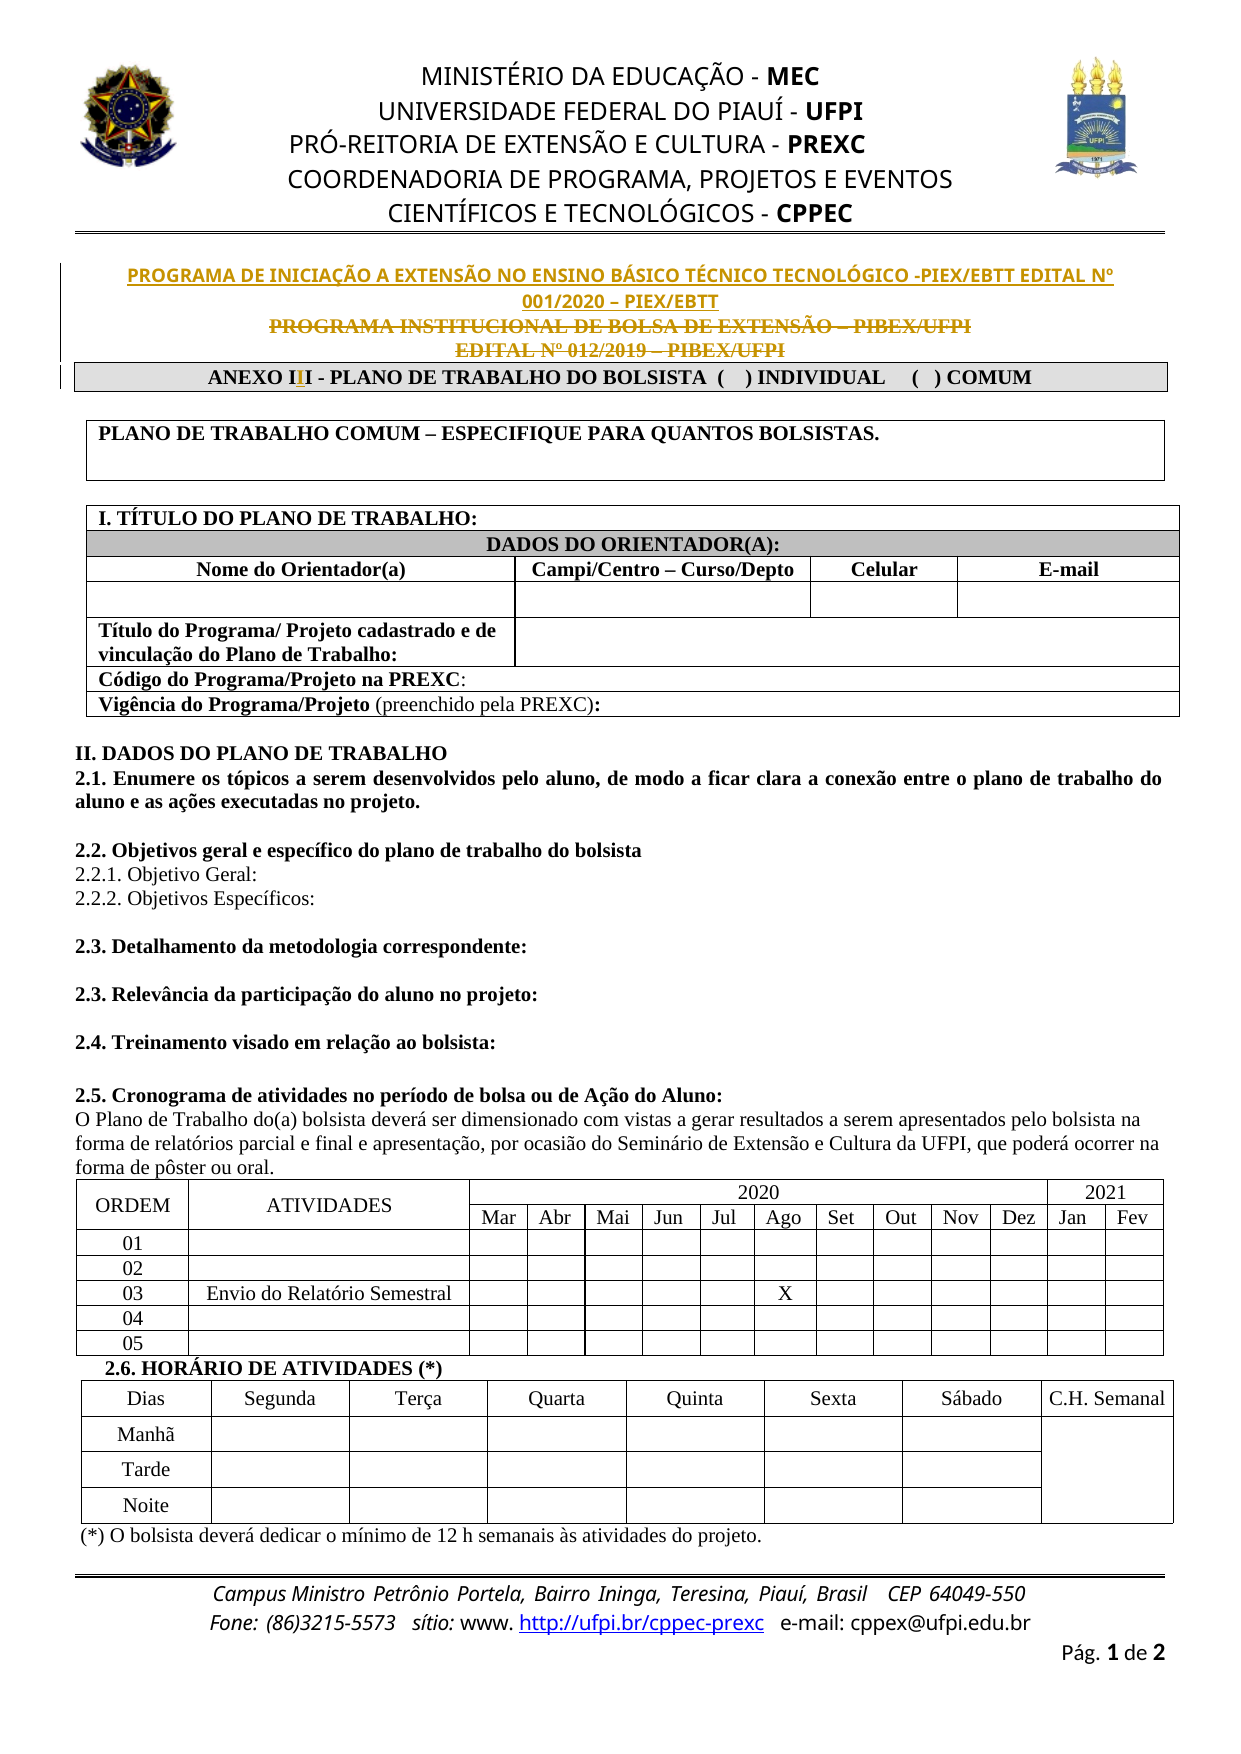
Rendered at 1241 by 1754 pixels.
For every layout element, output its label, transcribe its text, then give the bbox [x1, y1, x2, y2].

table_cell DADOS DO ORIENTADOR(A): [87, 531, 1179, 556]
table_cell [1048, 1331, 1105, 1355]
table_header ORDEM [77, 1180, 188, 1229]
table_cell Nov [932, 1205, 990, 1229]
table_cell [701, 1306, 754, 1330]
table_header Terça [350, 1381, 487, 1416]
table_cell Mar [470, 1205, 527, 1229]
text 2.4. Treinamento visado em relação ao bolsista: [75, 1030, 1165, 1054]
table_header Dias [82, 1381, 211, 1416]
table_cell [765, 1417, 902, 1451]
table_cell X [755, 1281, 816, 1305]
table_cell [470, 1230, 527, 1254]
text 2.3. Relevância da participação do aluno no projeto: [75, 982, 1165, 1006]
table_cell [350, 1452, 487, 1487]
table_cell [991, 1256, 1047, 1279]
table_cell [701, 1331, 754, 1355]
table_cell [189, 1230, 469, 1254]
table_cell [470, 1306, 527, 1330]
table_cell Código do Programa/Projeto na PREXC: [87, 667, 1179, 691]
table_cell [643, 1256, 700, 1279]
table_cell [1048, 1256, 1105, 1279]
table_cell [488, 1488, 626, 1523]
table_cell 02 [77, 1256, 188, 1279]
table_cell Mai [586, 1205, 642, 1229]
text 2.2. Objetivos geral e específico do plano de trabalho do bolsista [75, 838, 1165, 862]
table_cell [932, 1306, 990, 1330]
table_cell [586, 1331, 642, 1355]
table_cell [958, 582, 1179, 617]
table_cell [903, 1488, 1041, 1523]
table_cell [627, 1488, 764, 1523]
table_cell [811, 582, 957, 617]
table_cell [586, 1281, 642, 1305]
table_cell [817, 1281, 873, 1305]
table_cell 01 [77, 1230, 188, 1254]
table_cell [755, 1306, 816, 1330]
text II. DADOS DO PLANO DE TRABALHO [75, 741, 1165, 765]
table_header Sábado [903, 1381, 1041, 1416]
table_cell [701, 1256, 754, 1279]
table_cell 04 [77, 1306, 188, 1330]
table_cell [643, 1281, 700, 1305]
subtitle ANEXO II - PLANO DE TRABALHO DO BOLSISTA ( ) INDIVIDUAL ( ) COMUM [75, 363, 1167, 391]
table_cell [1106, 1331, 1163, 1355]
table_cell Out [874, 1205, 931, 1229]
table_cell [932, 1230, 990, 1254]
table_cell Celular [811, 557, 957, 581]
table_cell [932, 1281, 990, 1305]
table_cell [903, 1417, 1041, 1451]
table_cell [1106, 1306, 1163, 1330]
table_cell [1042, 1417, 1173, 1523]
table_cell Ago [755, 1205, 816, 1229]
table_header Sexta [765, 1381, 902, 1416]
table_cell [470, 1281, 527, 1305]
table_header 2020 [470, 1180, 1047, 1204]
text 2.1. Enumere os tópicos a serem desenvolvidos pelo aluno, de modo a ficar clara a conexão entre o plano de trabalho do aluno e as ações executadas no projeto. [75, 765, 1165, 813]
table_cell [817, 1331, 873, 1355]
table_cell E-mail [958, 557, 1179, 581]
table_cell [643, 1331, 700, 1355]
text 2.2.2. Objetivos Específicos: [75, 886, 1165, 910]
table_cell [643, 1230, 700, 1254]
table_cell [586, 1256, 642, 1279]
table_cell [212, 1417, 349, 1451]
table_cell [874, 1230, 931, 1254]
table_header ATIVIDADES [189, 1180, 469, 1229]
table_cell [817, 1306, 873, 1330]
table_cell [212, 1452, 349, 1487]
table_cell [765, 1452, 902, 1487]
table_cell Tarde [82, 1452, 211, 1487]
table_cell [903, 1452, 1041, 1487]
table_cell 05 [77, 1331, 188, 1355]
table_cell [212, 1488, 349, 1523]
table_header 2021 [1048, 1180, 1163, 1204]
picture [75, 61, 185, 175]
table_cell [643, 1306, 700, 1330]
table_cell Manhã [82, 1417, 211, 1451]
table_cell [189, 1306, 469, 1330]
table_cell [991, 1230, 1047, 1254]
text 2.2.1. Objetivo Geral: [75, 862, 1165, 886]
table_cell [189, 1331, 469, 1355]
table_cell Noite [82, 1488, 211, 1523]
table_cell [528, 1256, 584, 1279]
picture [1046, 45, 1144, 186]
table_cell Set [817, 1205, 873, 1229]
table_cell [874, 1256, 931, 1279]
table_cell [528, 1230, 584, 1254]
table_cell [528, 1331, 584, 1355]
table_cell [932, 1256, 990, 1279]
table_cell [932, 1331, 990, 1355]
table_cell [701, 1230, 754, 1254]
table_cell [350, 1488, 487, 1523]
table_header Segunda [212, 1381, 349, 1416]
table_cell [701, 1281, 754, 1305]
table_cell [817, 1230, 873, 1254]
text 2.5. Cronograma de atividades no período de bolsa ou de Ação do Aluno: [75, 1083, 1165, 1107]
text 2.3. Detalhamento da metodologia correspondente: [75, 934, 1165, 958]
table_cell [627, 1452, 764, 1487]
table_cell [516, 618, 1179, 666]
table_cell [1106, 1256, 1163, 1279]
table_cell Fev [1106, 1205, 1163, 1229]
table_cell [470, 1256, 527, 1279]
table_cell [755, 1331, 816, 1355]
table_cell Jul [701, 1205, 754, 1229]
table_cell [528, 1281, 584, 1305]
table_cell [817, 1256, 873, 1279]
table_cell [1048, 1281, 1105, 1305]
table_cell [189, 1256, 469, 1279]
table_cell [627, 1417, 764, 1451]
table_cell [586, 1306, 642, 1330]
table_cell [1048, 1230, 1105, 1254]
table_cell [1048, 1306, 1105, 1330]
table_header C.H. Semanal [1042, 1381, 1173, 1416]
table_cell [874, 1306, 931, 1330]
table_header Quarta [488, 1381, 626, 1416]
table_cell [765, 1488, 902, 1523]
table_header PLANO DE TRABALHO COMUM – ESPECIFIQUE PARA QUANTOS BOLSISTAS. [87, 421, 1164, 480]
table_cell Jun [643, 1205, 700, 1229]
table_cell [991, 1331, 1047, 1355]
table_header I. TÍTULO DO PLANO DE TRABALHO: [87, 506, 1179, 530]
table_cell Campi/Centro – Curso/Depto [516, 557, 810, 581]
subtitle 2.6. HORÁRIO DE ATIVIDADES (*) [75, 1356, 1165, 1380]
table_cell [488, 1417, 626, 1451]
table_header Quinta [627, 1381, 764, 1416]
table_cell [1106, 1230, 1163, 1254]
table_cell Envio do Relatório Semestral [189, 1281, 469, 1305]
table_cell Dez [991, 1205, 1047, 1229]
table_cell [488, 1452, 626, 1487]
table_cell Jan [1048, 1205, 1105, 1229]
table_cell [470, 1331, 527, 1355]
table_cell [87, 582, 514, 617]
table_cell [991, 1281, 1047, 1305]
table_cell 03 [77, 1281, 188, 1305]
table_cell [350, 1417, 487, 1451]
table_cell Abr [528, 1205, 584, 1229]
table_cell [991, 1306, 1047, 1330]
table_cell [874, 1331, 931, 1355]
table_cell Vigência do Programa/Projeto (preenchido pela PREXC): [87, 692, 1179, 716]
text O Plano de Trabalho do(a) bolsista deverá ser dimensionado com vistas a gerar resultados a serem apresentados pelo bolsista na forma de relatórios parcial e final e apresentação, por ocasião do Seminário de Extensão e Cultura da UFPI, que poderá ocorrer na forma de pôster ou oral. [75, 1107, 1165, 1179]
table_cell Título do Programa/ Projeto cadastrado e de vinculação do Plano de Trabalho: [87, 618, 514, 666]
table_cell [516, 582, 810, 617]
table_cell [755, 1230, 816, 1254]
table_cell [586, 1230, 642, 1254]
table_cell [528, 1306, 584, 1330]
text (*) O bolsista deverá dedicar o mínimo de 12 h semanais às atividades do projeto. [75, 1523, 1165, 1547]
table_cell [755, 1256, 816, 1279]
table_cell Nome do Orientador(a) [87, 557, 514, 581]
table_cell [1106, 1281, 1163, 1305]
table_cell [874, 1281, 931, 1305]
